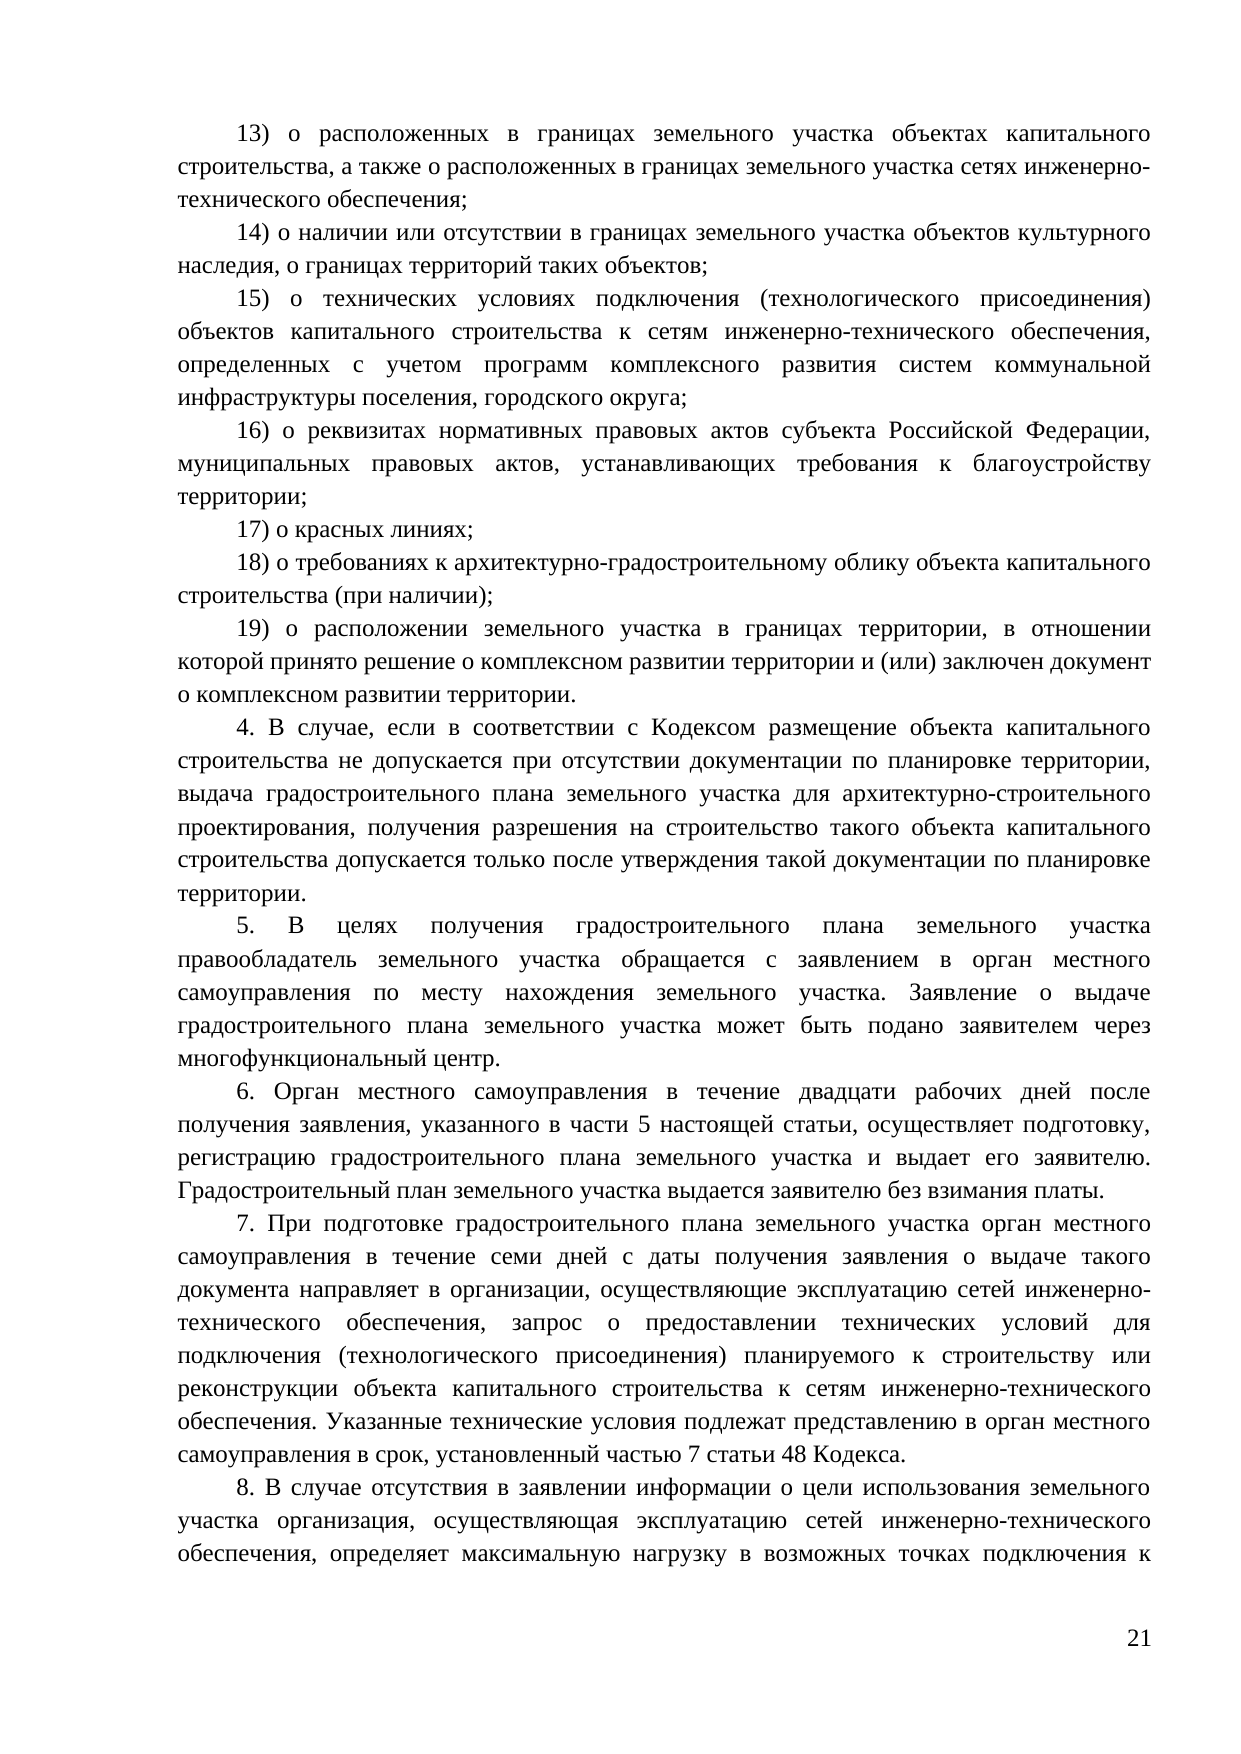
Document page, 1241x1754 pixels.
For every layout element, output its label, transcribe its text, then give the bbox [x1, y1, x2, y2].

text 5. В целях получения градостроительного плана земельного участка правообладатель земельного участка обращается с заявлением в орган местного самоуправления по месту нахождения земельного участка. Заявление о выдаче градостроительного плана земельного участка может быть подано заявителем через многофункциональный центр. [177, 911, 1152, 1071]
text 4. В случае, если в соответствии с Кодексом размещение объекта капитального строительства не допускается при отсутствии документации по планировке территории, выдача градостроительного плана земельного участка для архитектурно-строительного проектирования, получения разрешения на строительство такого объекта капитального строительства допускается только после утверждения такой документации по планировке территории. [177, 712, 1152, 906]
text 18) о требованиях к архитектурно-градостроительному облику объекта капитального строительства (при наличии); [177, 547, 1152, 609]
text 7. При подготовке градостроительного плана земельного участка орган местного самоуправления в течение семи дней с даты получения заявления о выдаче такого документа направляет в организации, осуществляющие эксплуатацию сетей инженерно-технического обеспечения, запрос о предоставлении технических условий для подключения (технологического присоединения) планируемого к строительству или реконструкции объекта капитального строительства к сетям инженерно-технического обеспечения. Указанные технические условия подлежат представлению в орган местного самоуправления в срок, установленный частью 7 статьи 48 Кодекса. [177, 1208, 1152, 1468]
text 15) о технических условиях подключения (технологического присоединения) объектов капитального строительства к сетям инженерно-технического обеспечения, определенных с учетом программ комплексного развития систем коммунальной инфраструктуры поселения, городского округа; [177, 283, 1152, 411]
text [177, 1472, 1152, 1567]
text 6. Орган местного самоуправления в течение двадцати рабочих дней после получения заявления, указанного в части 5 настоящей статьи, осуществляет подготовку, регистрацию градостроительного плана земельного участка и выдает его заявителю. Градостроительный план земельного участка выдается заявителю без взимания платы. [177, 1076, 1152, 1203]
text 16) о реквизитах нормативных правовых актов субъекта Российской Федерации, муниципальных правовых актов, устанавливающих требования к благоустройству территории; [177, 415, 1152, 510]
text 17) о красных линиях; [177, 514, 1152, 543]
text 13) о расположенных в границах земельного участка объектах капитального строительства, а также о расположенных в границах земельного участка сетях инженерно-технического обеспечения; [177, 118, 1152, 213]
text 14) о наличии или отсутствии в границах земельного участка объектов культурного наследия, о границах территорий таких объектов; [177, 217, 1152, 279]
text 19) о расположении земельного участка в границах территории, в отношении которой принято решение о комплексном развитии территории и (или) заключен документ о комплексном развитии территории. [177, 613, 1152, 708]
